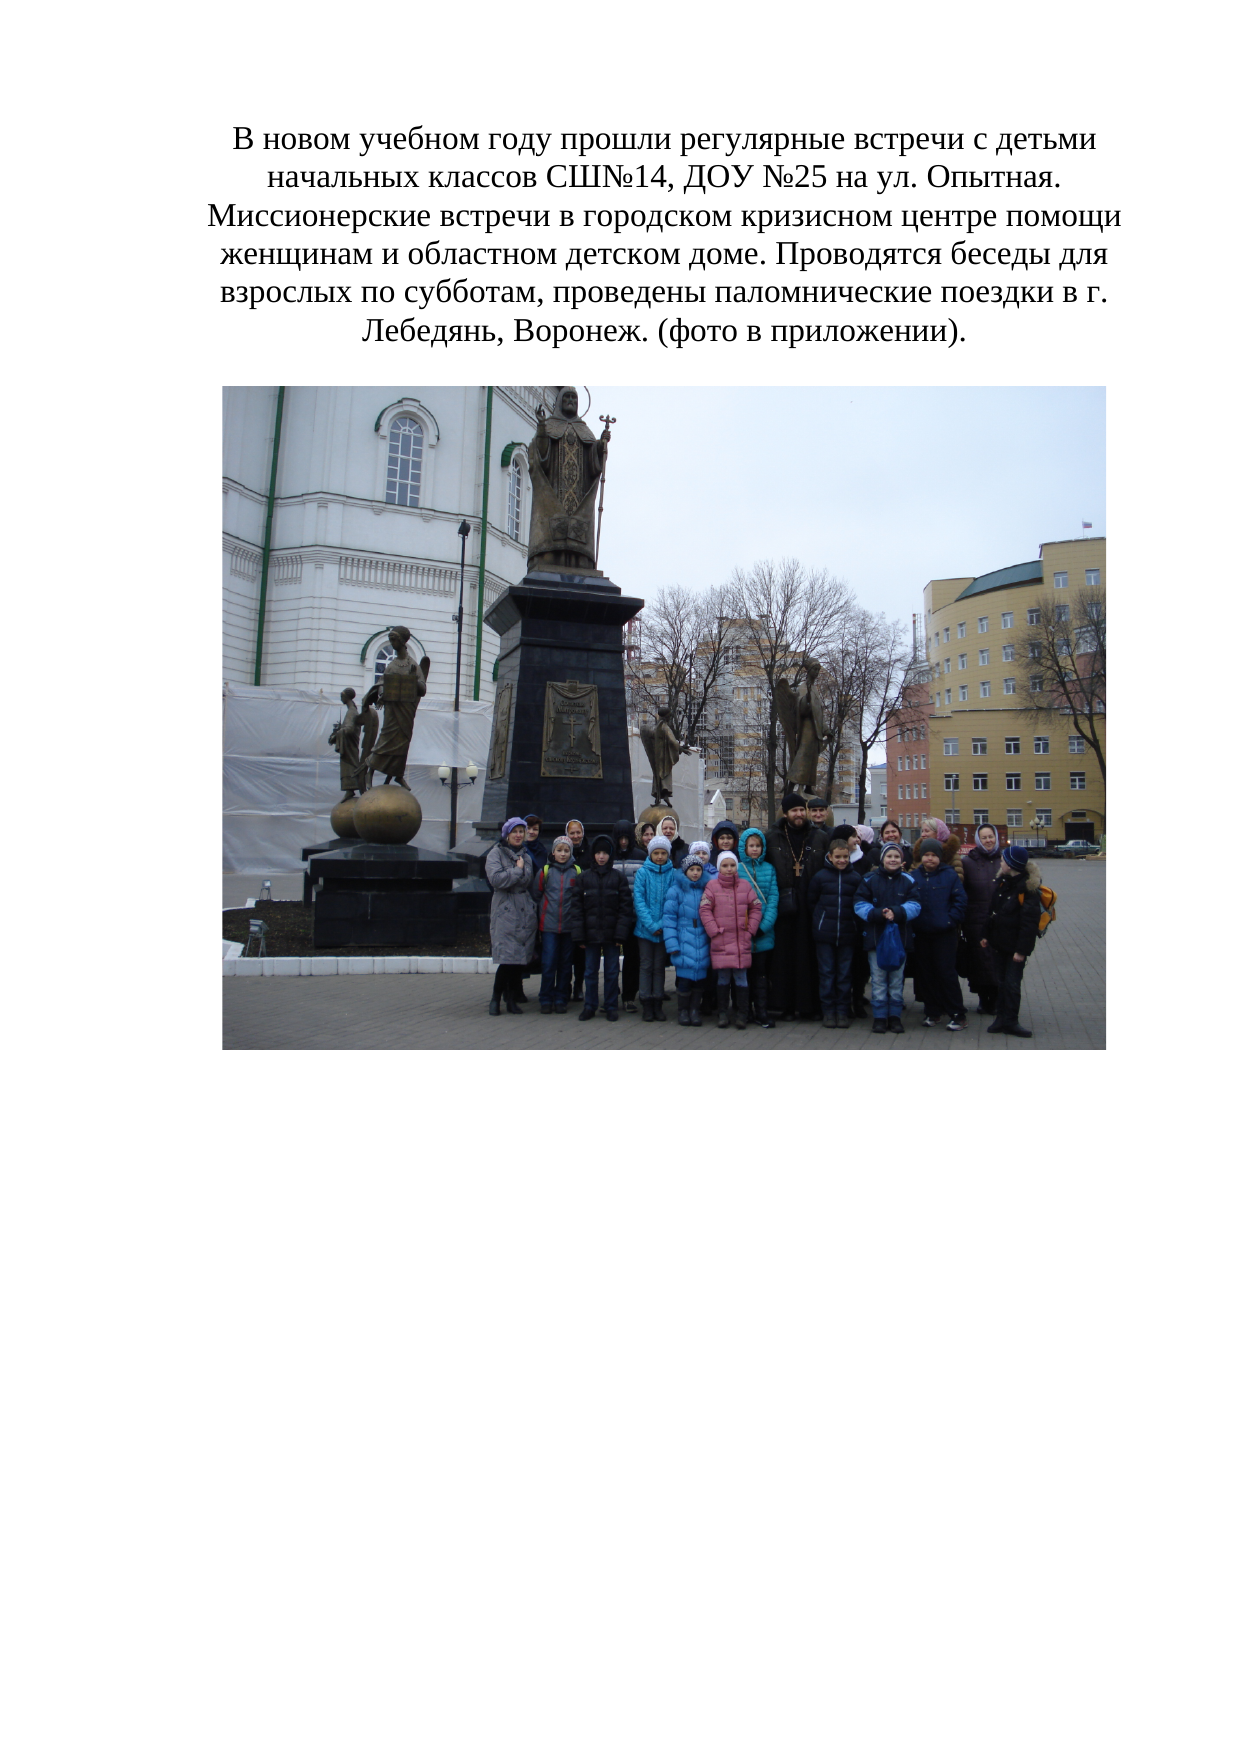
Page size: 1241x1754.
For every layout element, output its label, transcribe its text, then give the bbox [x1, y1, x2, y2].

text В новом учебном году прошли регулярные встречи с детьми начальных классов СШ№14, ДОУ №25 на ул. Опытная. Миссионерские встречи в городском кризисном центре помощи женщинам и областном детском доме. Проводятся беседы для взрослых по субботам, проведены паломнические поездки в г. Лебедянь, Воронеж. (фото в приложении). [177, 118, 1152, 348]
picture [222, 386, 1107, 1050]
